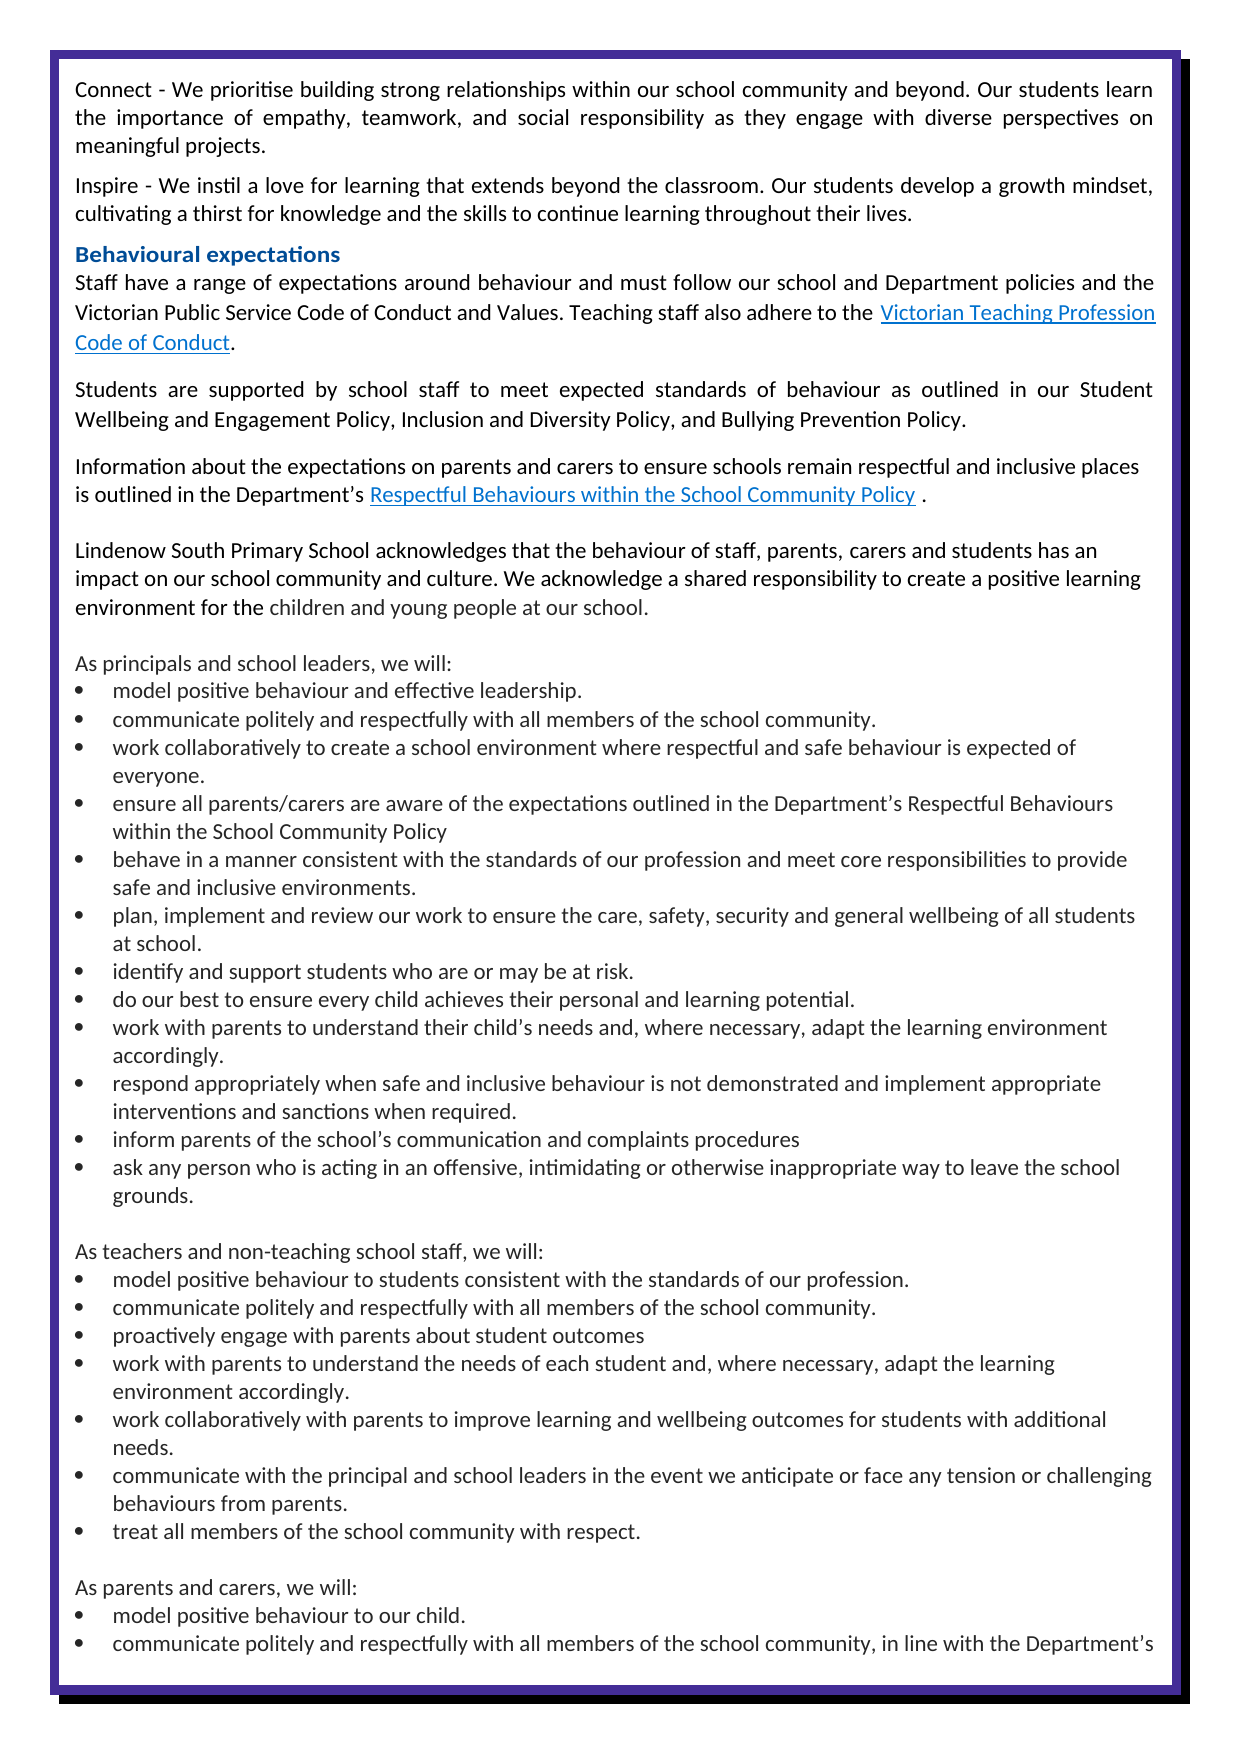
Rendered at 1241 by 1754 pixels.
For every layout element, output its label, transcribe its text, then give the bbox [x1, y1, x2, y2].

list respond appropriately when safe and inclusive behaviour is not demonstrated and implement appropriate interventions and sanctions when required. [75, 1069, 1156, 1125]
list work collaboratively with parents to improve learning and wellbeing outcomes for students with additional needs. [75, 1405, 1156, 1461]
list communicate politely and respectfully with all members of the school community. [75, 705, 1156, 733]
list model positive behaviour and effective leadership. [75, 677, 1156, 705]
list communicate with the principal and school leaders in the event we anticipate or face any tension or challenging behaviours from parents. [75, 1461, 1156, 1517]
list plan, implement and review our work to ensure the care, safety, security and general wellbeing of all students at school. [75, 901, 1156, 957]
list work with parents to understand the needs of each student and, where necessary, adapt the learning environment accordingly. [75, 1349, 1156, 1405]
list behave in a manner consistent with the standards of our profession and meet core responsibilities to provide safe and inclusive environments. [75, 845, 1156, 901]
list work collaboratively to create a school environment where respectful and safe behaviour is expected of everyone. [75, 733, 1156, 789]
text Information about the expectations on parents and carers to ensure schools remain respectful and inclusive places is outlined in the Department’s Respectful Behaviours within the School Community Policy . [75, 452, 1156, 508]
list inform parents of the school’s communication and complaints procedures [75, 1125, 1156, 1153]
list ensure all parents/carers are aware of the expectations outlined in the Department’s Respectful Behaviours within the School Community Policy [75, 789, 1156, 845]
text Students are supported by school staff to meet expected standards of behaviour as outlined in our Student Wellbeing and Engagement Policy, Inclusion and Diversity Policy, and Bullying Prevention Policy. [75, 375, 1156, 434]
list communicate politely and respectfully with all members of the school community. [75, 1293, 1156, 1321]
list treat all members of the school community with respect. [75, 1517, 1156, 1545]
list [75, 1629, 1156, 1657]
text Staff have a range of expectations around behaviour and must follow our school and Department policies and the Victorian Public Service Code of Conduct and Values. Teaching staff also adhere to the Victorian Teaching Profession Code of Conduct. [75, 268, 1156, 357]
list do our best to ensure every child achieves their personal and learning potential. [75, 985, 1156, 1013]
list proactively engage with parents about student outcomes [75, 1321, 1156, 1349]
list identify and support students who are or may be at risk. [75, 957, 1156, 985]
text As parents and carers, we will: [75, 1573, 1156, 1601]
list ask any person who is acting in an offensive, intimidating or otherwise inappropriate way to leave the school grounds. [75, 1153, 1156, 1209]
list model positive behaviour to students consistent with the standards of our profession. [75, 1265, 1156, 1293]
text As teachers and non-teaching school staff, we will: [75, 1237, 1156, 1265]
text Inspire - We instil a love for learning that extends beyond the classroom. Our students develop a growth mindset, cultivating a thirst for knowledge and the skills to continue learning throughout their lives. [75, 172, 1156, 228]
subtitle Behavioural expectations [75, 240, 1156, 268]
list work with parents to understand their child’s needs and, where necessary, adapt the learning environment accordingly. [75, 1013, 1156, 1069]
text As principals and school leaders, we will: [75, 649, 1156, 677]
text acknowledges that the behaviour of staff, parents, carers and students has an impact on our school community and culture. We acknowledge a shared responsibility to create a positive learning environment for the children and young people at our school. [75, 537, 1156, 621]
text Connect - We prioritise building strong relationships within our school community and beyond. Our students learn the importance of empathy, teamwork, and social responsibility as they engage with diverse perspectives on meaningful projects. [75, 75, 1156, 159]
list model positive behaviour to our child. [75, 1601, 1156, 1629]
